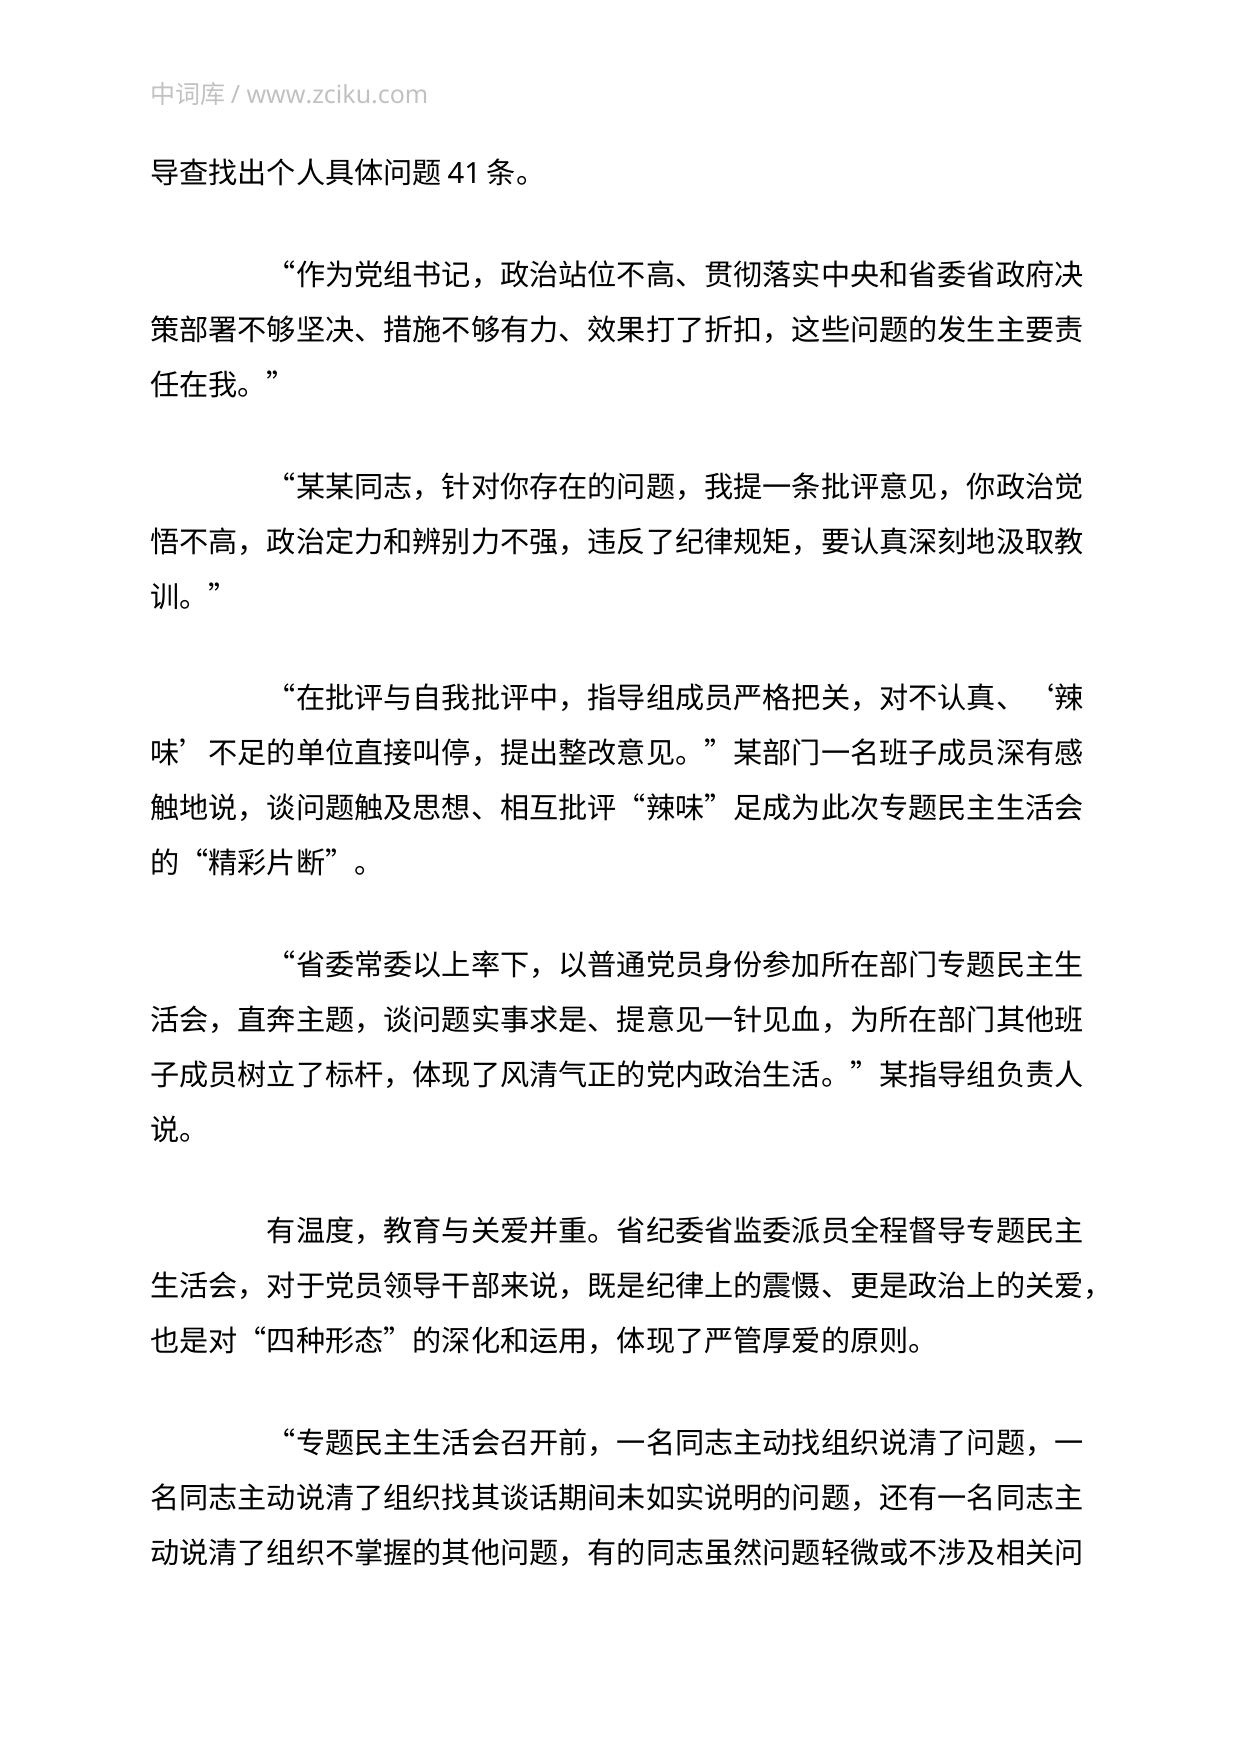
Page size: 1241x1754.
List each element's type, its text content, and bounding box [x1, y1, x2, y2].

text “省委常委以上率下，以普通党员身份参加所在部门专题民主生活会，直奔主题，谈问题实事求是、提意见一针见血，为所在部门其他班子成员树立了标杆，体现了风清气正的党内政治生活。”某指导组负责人说。 [150, 942, 1090, 1148]
text 有温度，教育与关爱并重。省纪委省监委派员全程督导专题民主生活会，对于党员领导干部来说，既是纪律上的震慑、更是政治上的关爱，也是对“四种形态”的深化和运用，体现了严管厚爱的原则。 [150, 1208, 1090, 1360]
text “在批评与自我批评中，指导组成员严格把关，对不认真、‘辣味’不足的单位直接叫停，提出整改意见。”某部门一名班子成员深有感触地说，谈问题触及思想、相互批评“辣味”足成为此次专题民主生活会的“精彩片断”。 [150, 675, 1090, 882]
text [150, 1419, 1090, 1572]
text “某某同志，针对你存在的问题，我提一条批评意见，你政治觉悟不高，政治定力和辨别力不强，违反了纪律规矩，要认真深刻地汲取教训。” [150, 463, 1090, 616]
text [150, 150, 1090, 192]
text “作为党组书记，政治站位不高、贯彻落实中央和省委省政府决策部署不够坚决、措施不够有力、效果打了折扣，这些问题的发生主要责任在我。” [150, 252, 1090, 404]
